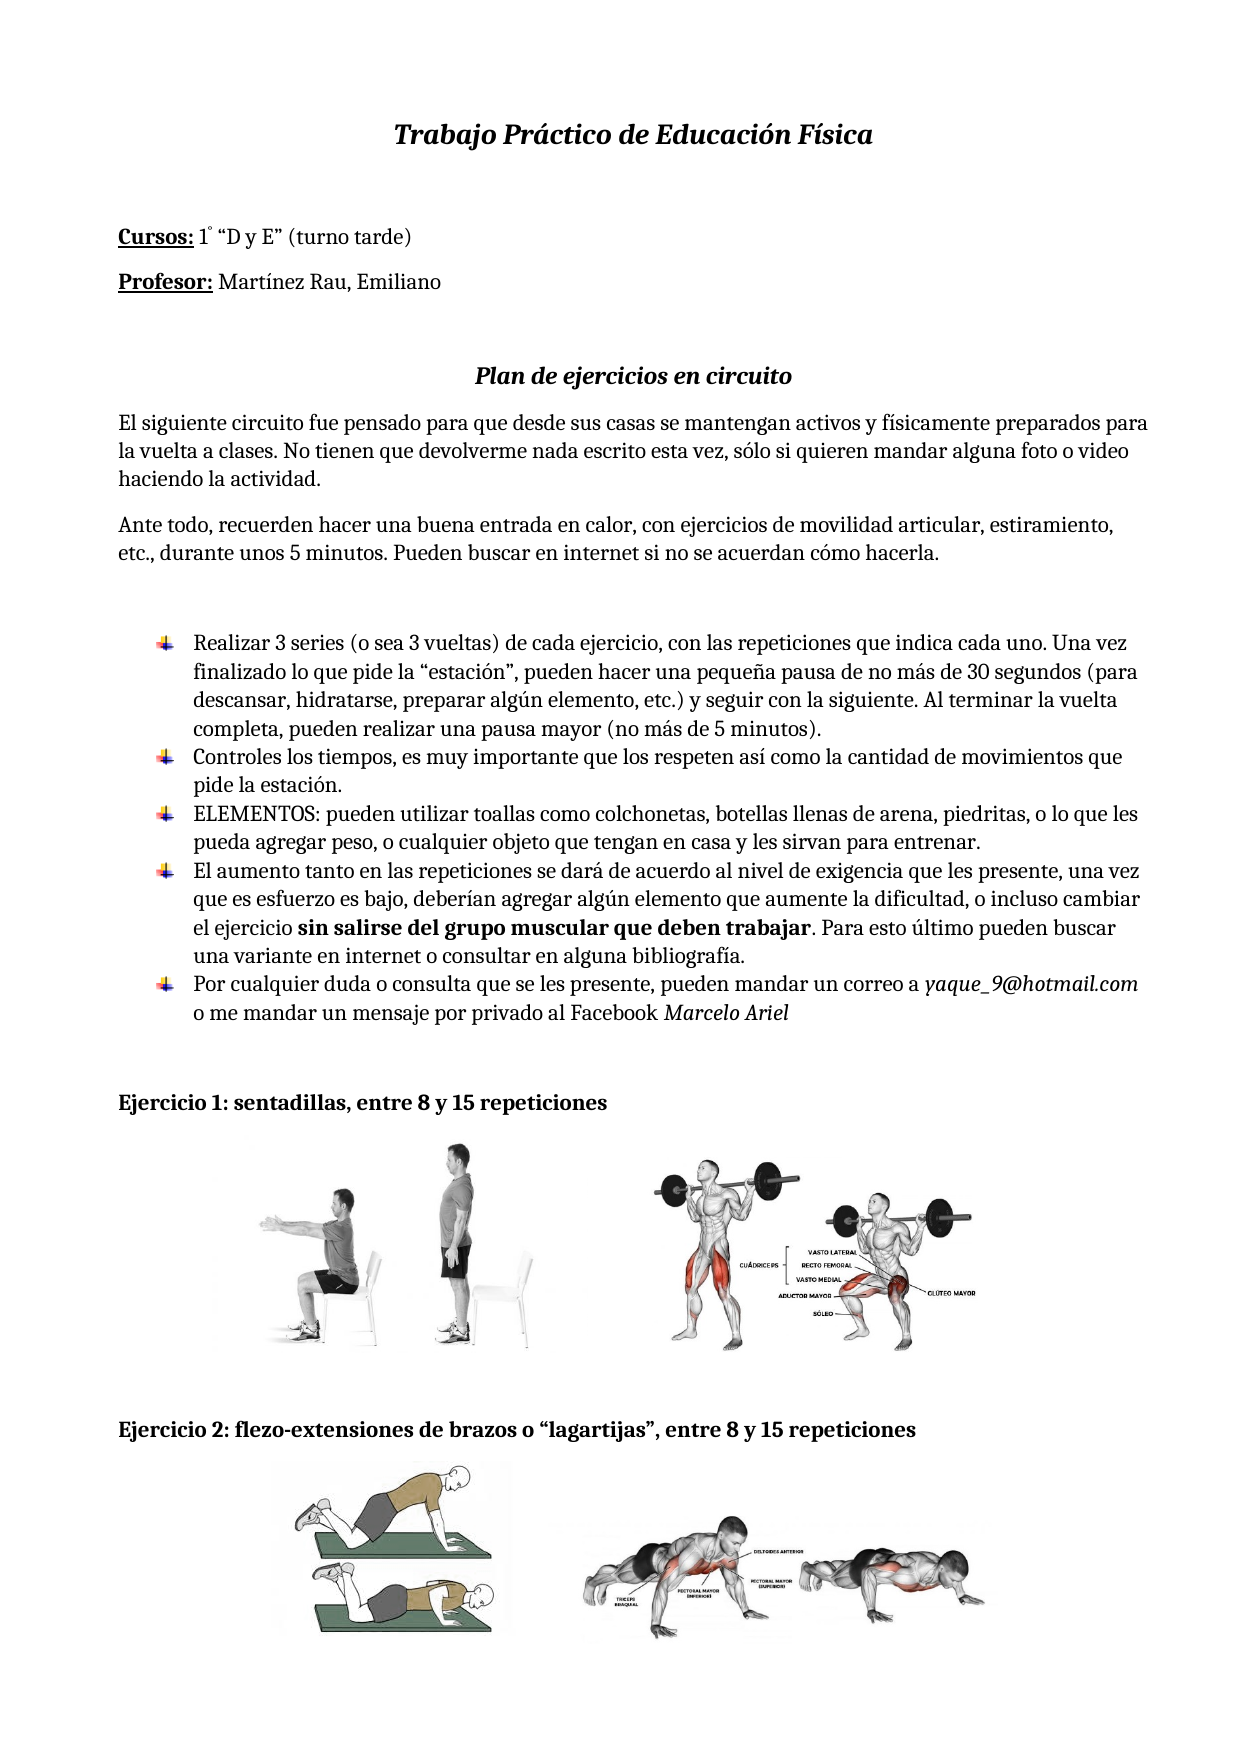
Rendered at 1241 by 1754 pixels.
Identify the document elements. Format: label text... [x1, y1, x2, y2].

text Ante todo, recuerden hacer una buena entrada en calor, con ejercicios de movilidad articular, estiramiento, etc., durante unos 5 minutos. Pueden buscar en internet si no se acuerdan cómo hacerla. [118, 511, 1152, 566]
text Profesor: Martínez Rau, Emiliano [118, 269, 1152, 295]
text Cursos: 1° “D y E” (turno tarde) [118, 224, 1152, 250]
list El aumento tanto en las repeticiones se dará de acuerdo al nivel de exigencia que les presente, una vez que es esfuerzo es bajo, deberían agregar algún elemento que aumente la dificultad, o incluso cambiar el ejercicio sin salirse del grupo muscular que deben trabajar. Para esto último pueden buscar una variante en internet o consultar en alguna bibliografía. [156, 857, 1152, 969]
picture [156, 861, 174, 879]
picture [156, 804, 174, 822]
text Trabajo Práctico de Educación Física [118, 118, 1152, 152]
list Controles los tiempos, es muy importante que los respeten así como la cantidad de movimientos que pide la estación. [156, 744, 1152, 798]
list Por cualquier duda o consulta que se les presente, pueden mandar un correo a yaque_9@hotmail.com o me mandar un mensaje por privado al Facebook Marcelo Ariel [156, 971, 1152, 1026]
picture [212, 1135, 1058, 1353]
list Realizar 3 series (o sea 3 vueltas) de cada ejercicio, con las repeticiones que indica cada uno. Una vez finalizado lo que pide la “estación”, pueden hacer una pequeña pausa de no más de 30 segundos (para descansar, hidratarse, preparar algún elemento, etc.) y seguir con la siguiente. Al terminar la vuelta completa, pueden realizar una pausa mayor (no más de 5 minutos). [156, 630, 1152, 742]
picture [156, 747, 174, 765]
text El siguiente circuito fue pensado para que desde sus casas se mantengan activos y físicamente preparados para la vuelta a clases. No tienen que devolverme nada escrito esta vez, sólo si quieren mandar alguna foto o video haciendo la actividad. [118, 409, 1152, 493]
text Ejercicio 2: flezo-extensiones de brazos o “lagartijas”, entre 8 y 15 repeticiones [118, 1417, 1152, 1443]
text Ejercicio 1: sentadillas, entre 8 y 15 repeticiones [118, 1090, 1152, 1116]
text Plan de ejercicios en circuito [118, 362, 1152, 390]
picture [156, 975, 174, 992]
picture [271, 1461, 999, 1644]
picture [156, 634, 174, 651]
list ELEMENTOS: pueden utilizar toallas como colchonetas, botellas llenas de arena, piedritas, o lo que les pueda agregar peso, o cualquier objeto que tengan en casa y les sirvan para entrenar. [156, 801, 1152, 855]
